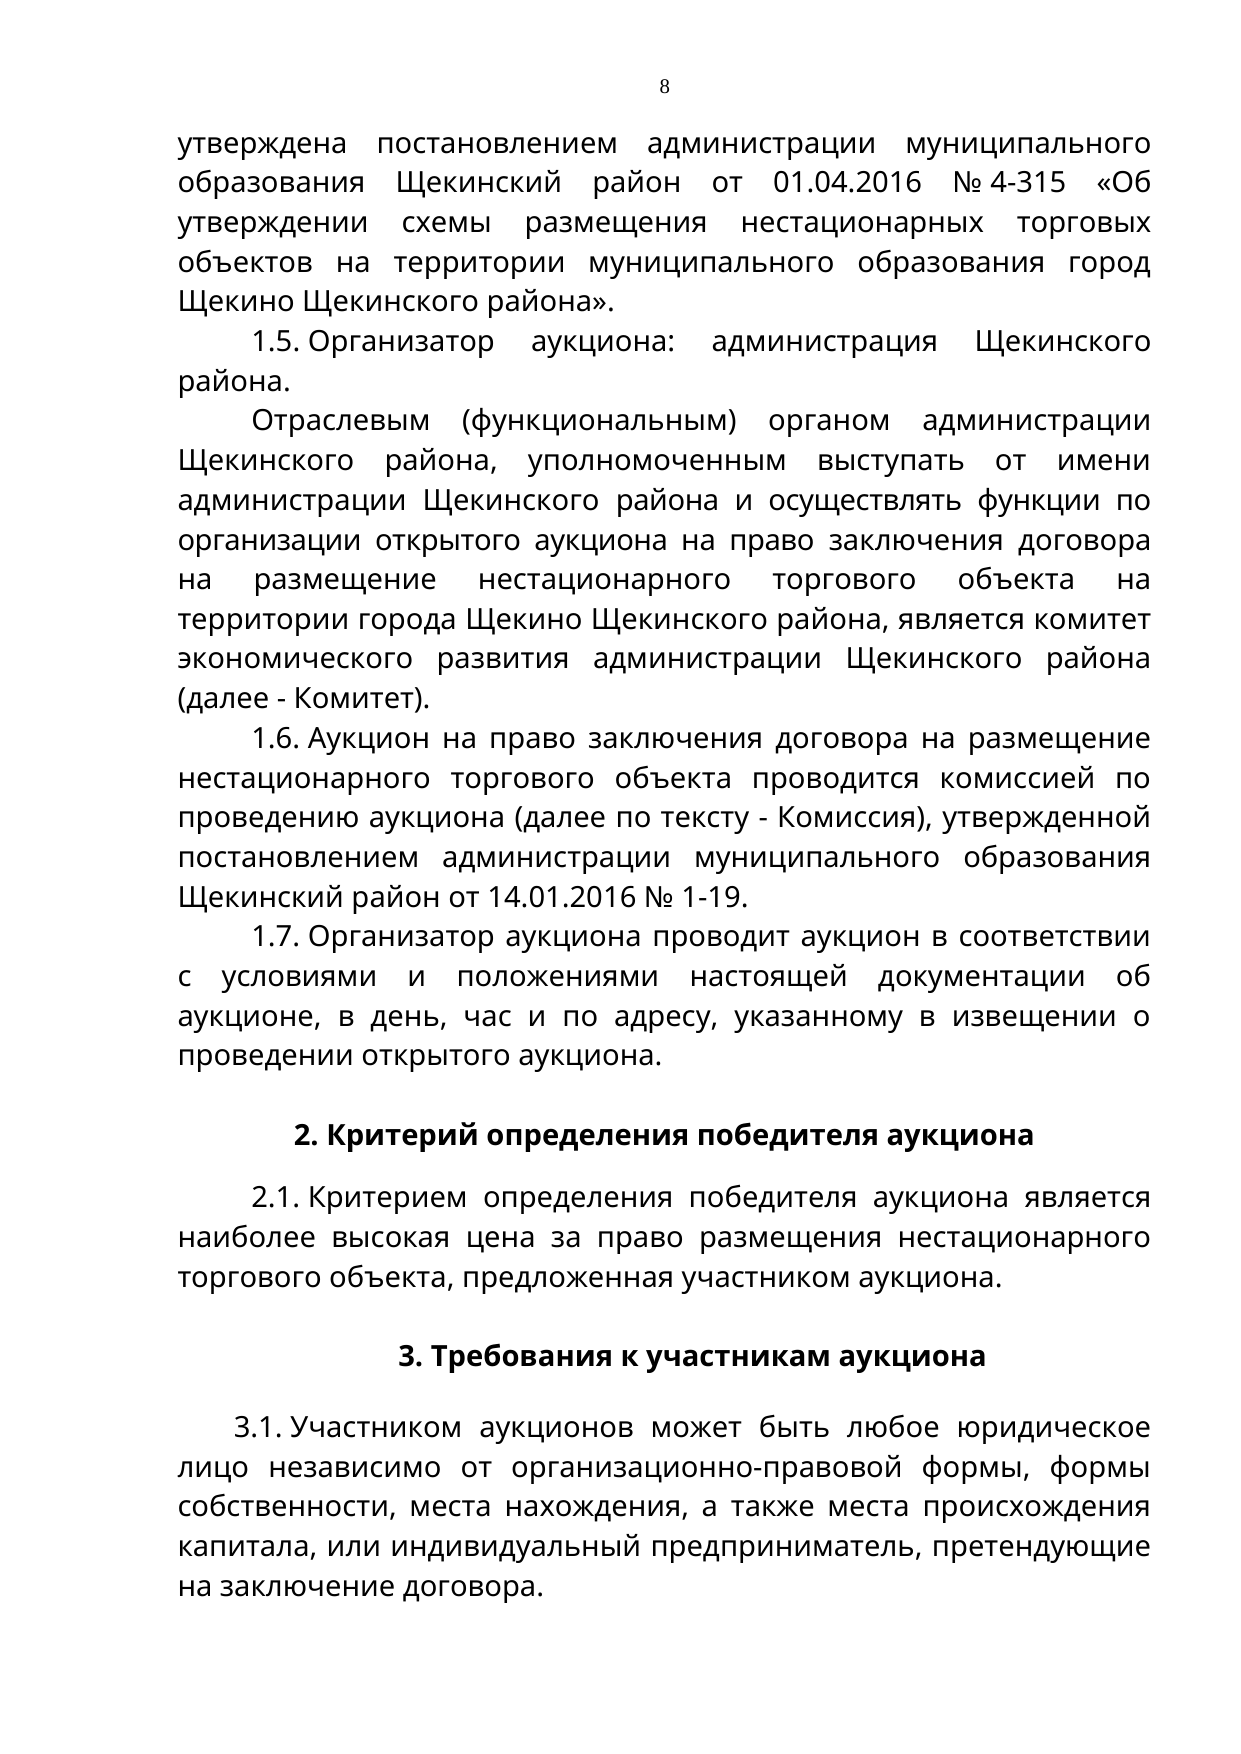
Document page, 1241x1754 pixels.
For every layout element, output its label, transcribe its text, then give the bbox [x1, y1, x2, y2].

text 1.7. Организатор аукциона проводит аукцион в соответствии с условиями и положениями настоящей документации об аукционе, в день, час и по адресу, указанному в извещении о проведении открытого аукциона. [177, 916, 1152, 1074]
text 3.1. Участником аукционов может быть любое юридическое лицо независимо от организационно-правовой формы, формы собственности, места нахождения, а также места происхождения капитала, или индивидуальный предприниматель, претендующие на заключение договора. [177, 1406, 1152, 1604]
text 2.1. Критерием определения победителя аукциона является наиболее высокая цена за право размещения нестационарного торгового объекта, предложенная участником аукциона. [177, 1176, 1152, 1296]
text 3. Требования к участникам аукциона [177, 1335, 1152, 1375]
text Отраслевым (функциональным) органом администрации Щекинского района, уполномоченным выступать от имени администрации Щекинского района и осуществлять функции по организации открытого аукциона на право заключения договора на размещение нестационарного торгового объекта на территории города Щекино Щекинского района, является комитет экономического развития администрации Щекинского района (далее - Комитет). [177, 400, 1152, 717]
text 2. Критерий определения победителя аукциона [177, 1114, 1152, 1154]
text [177, 122, 1152, 320]
text 1.5. Организатор аукциона: администрация Щекинского района. [177, 320, 1152, 400]
text 1.6. Аукцион на право заключения договора на размещение нестационарного торгового объекта проводится комиссией по проведению аукциона (далее по тексту - Комиссия), утвержденной постановлением администрации муниципального образования Щекинский район от 14.01.2016 № 1-19. [177, 717, 1152, 916]
